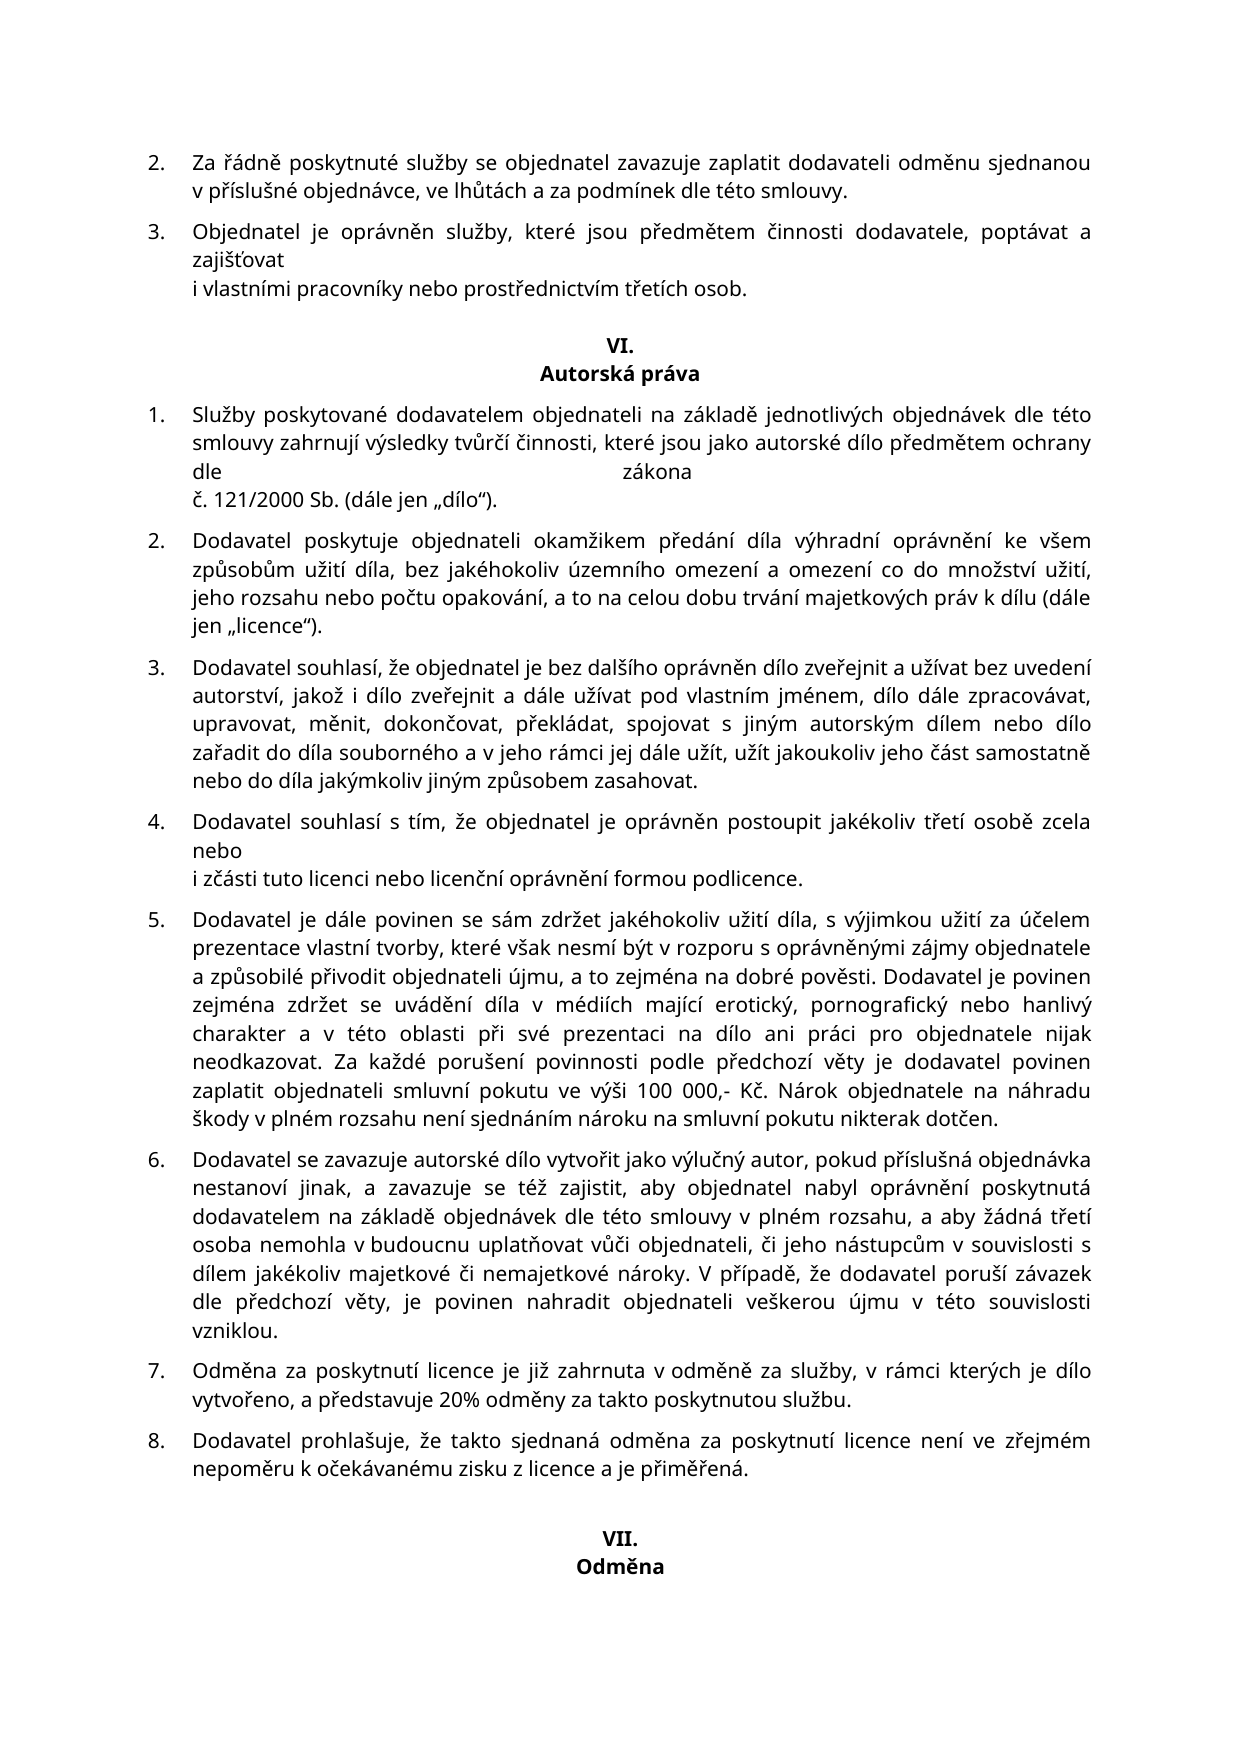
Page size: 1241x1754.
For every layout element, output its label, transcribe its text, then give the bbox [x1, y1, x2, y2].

list Dodavatel souhlasí, že objednatel je bez dalšího oprávněn dílo zveřejnit a užívat bez uvedení autorství, jakož i dílo zveřejnit a dále užívat pod vlastním jménem, dílo dále zpracovávat, upravovat, měnit, dokončovat, překládat, spojovat s jiným autorským dílem nebo dílo zařadit do díla souborného a v jeho rámci jej dále užít, užít jakoukoliv jeho část samostatně nebo do díla jakýmkoliv jiným způsobem zasahovat. [148, 653, 1093, 795]
list Odměna za poskytnutí licence je již zahrnuta v odměně za služby, v rámci kterých je dílo vytvořeno, a představuje 20% odměny za takto poskytnutou službu. [148, 1357, 1093, 1413]
list Služby poskytované dodavatelem objednateli na základě jednotlivých objednávek dle této smlouvy zahrnují výsledky tvůrčí činnosti, které jsou jako autorské dílo předmětem ochrany dle zákona č. 121/2000 Sb. (dále jen „dílo“). [148, 400, 1093, 514]
list Objednatel je oprávněn služby, které jsou předmětem činnosti dodavatele, poptávat a zajišťovat i vlastními pracovníky nebo prostřednictvím třetích osob. [148, 217, 1093, 302]
text VI. [148, 331, 1093, 359]
text Autorská práva [148, 359, 1093, 388]
list Dodavatel se zavazuje autorské dílo vytvořit jako výlučný autor, pokud příslušná objednávka nestanoví jinak, a zavazuje se též zajistit, aby objednatel nabyl oprávnění poskytnutá dodavatelem na základě objednávek dle této smlouvy v plném rozsahu, a aby žádná třetí osoba nemohla v budoucnu uplatňovat vůči objednateli, či jeho nástupcům v souvislosti s dílem jakékoliv majetkové či nemajetkové nároky. V případě, že dodavatel poruší závazek dle předchozí věty, je povinen nahradit objednateli veškerou újmu v této souvislosti vzniklou. [148, 1145, 1093, 1344]
list Dodavatel poskytuje objednateli okamžikem předání díla výhradní oprávnění ke všem způsobům užití díla, bez jakéhokoliv územního omezení a omezení co do množství užití, jeho rozsahu nebo počtu opakování, a to na celou dobu trvání majetkových práv k dílu (dále jen „licence“). [148, 526, 1093, 640]
text VII. [148, 1524, 1093, 1552]
list Za řádně poskytnuté služby se objednatel zavazuje zaplatit dodavateli odměnu sjednanou v příslušné objednávce, ve lhůtách a za podmínek dle této smlouvy. [148, 148, 1093, 204]
list Dodavatel prohlašuje, že takto sjednaná odměna za poskytnutí licence není ve zřejmém nepoměru k očekávanému zisku z licence a je přiměřená. [148, 1426, 1093, 1483]
list Dodavatel je dále povinen se sám zdržet jakéhokoliv užití díla, s výjimkou užití za účelem prezentace vlastní tvorby, které však nesmí být v rozporu s oprávněnými zájmy objednatele a způsobilé přivodit objednateli újmu, a to zejména na dobré pověsti. Dodavatel je povinen zejména zdržet se uvádění díla v médiích mající erotický, pornografický nebo hanlivý charakter a v této oblasti při své prezentaci na dílo ani práci pro objednatele nijak neodkazovat. Za každé porušení povinnosti podle předchozí věty je dodavatel povinen zaplatit objednateli smluvní pokutu ve výši 100 000,- Kč. Nárok objednatele na náhradu škody v plném rozsahu není sjednáním nároku na smluvní pokutu nikterak dotčen. [148, 905, 1093, 1133]
list Dodavatel souhlasí s tím, že objednatel je oprávněn postoupit jakékoliv třetí osobě zcela nebo i zčásti tuto licenci nebo licenční oprávnění formou podlicence. [148, 807, 1093, 893]
text Odměna [148, 1552, 1093, 1581]
